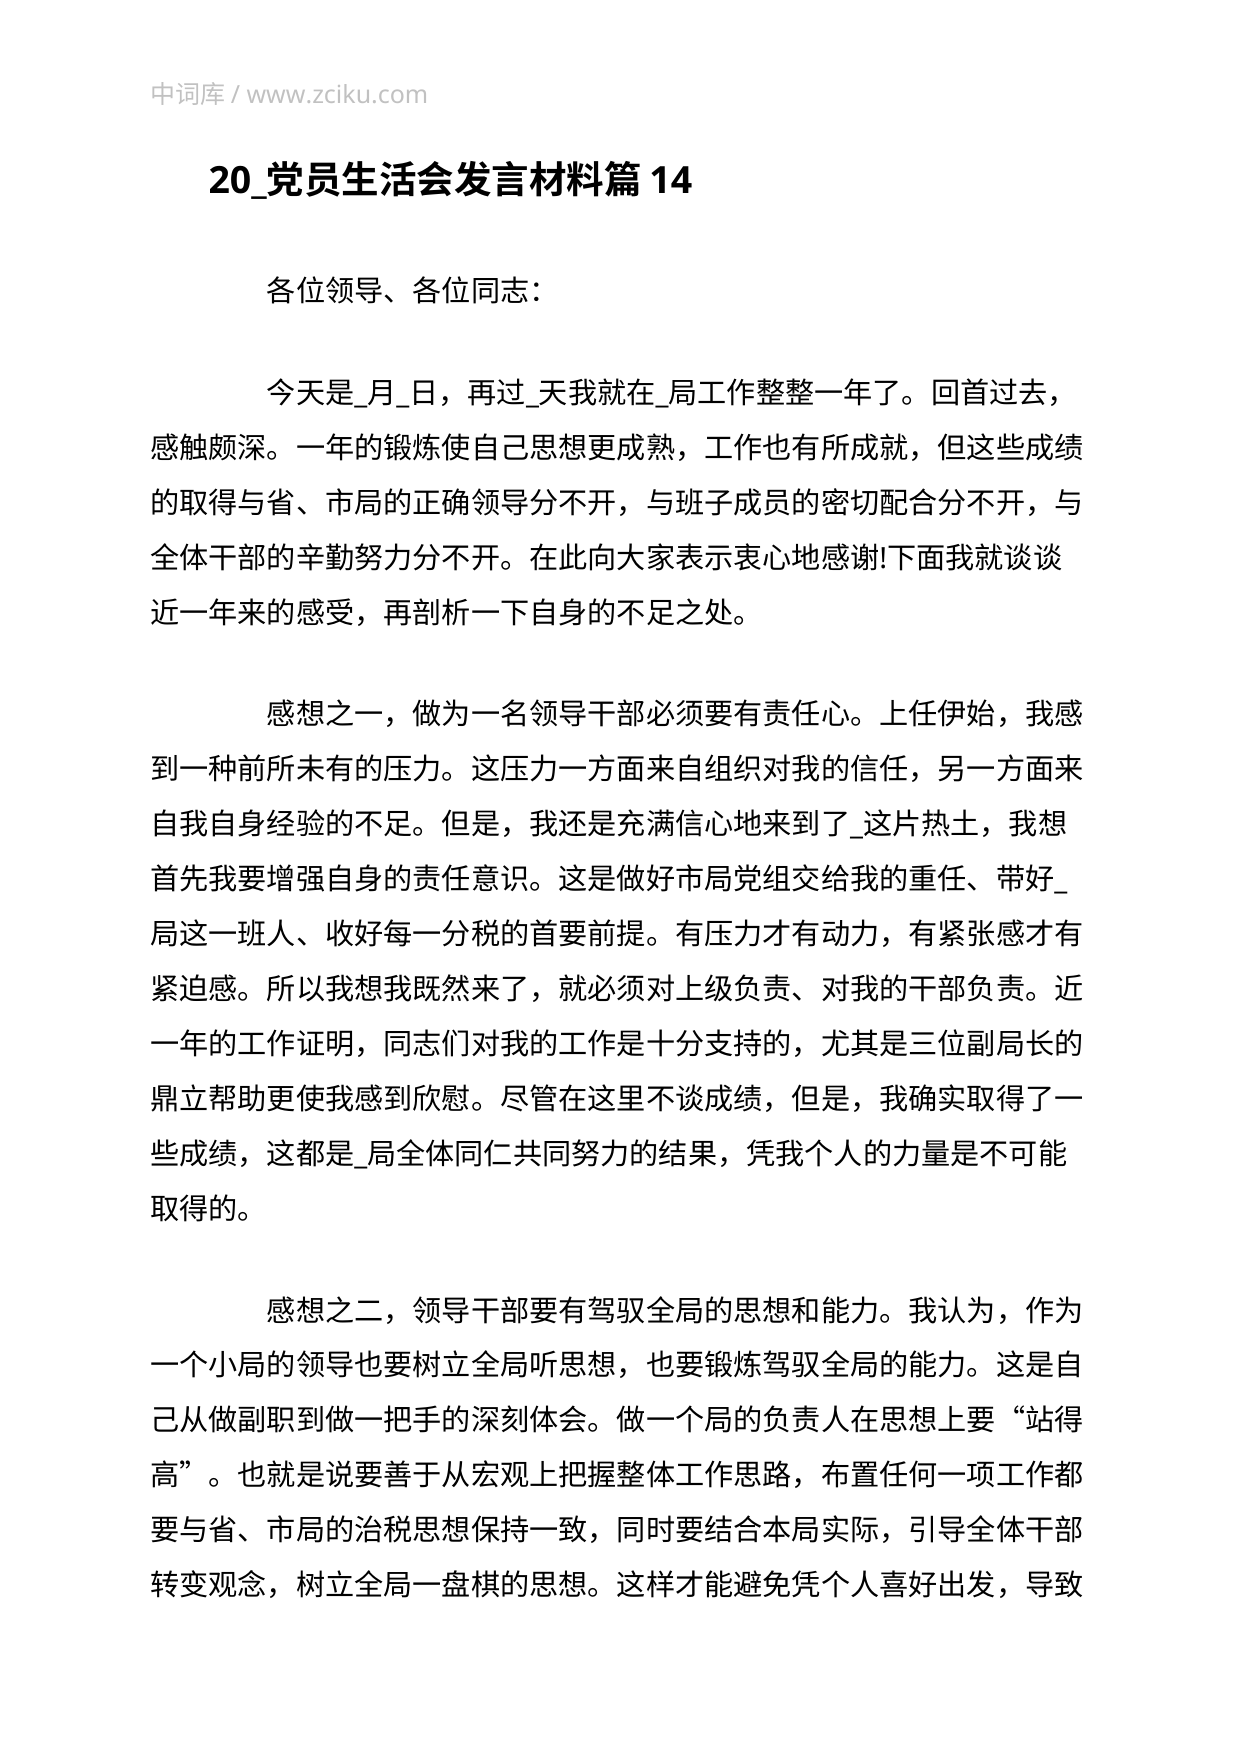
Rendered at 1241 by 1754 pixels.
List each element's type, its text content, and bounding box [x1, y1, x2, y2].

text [150, 1287, 1090, 1604]
text 感想之一，做为一名领导干部必须要有责任心。上任伊始，我感到一种前所未有的压力。这压力一方面来自组织对我的信任，另一方面来自我自身经验的不足。但是，我还是充满信心地来到了_这片热土，我想首先我要增强自身的责任意识。这是做好市局党组交给我的重任、带好_局这一班人、收好每一分税的首要前提。有压力才有动力，有紧张感才有紧迫感。所以我想我既然来了，就必须对上级负责、对我的干部负责。近一年的工作证明，同志们对我的工作是十分支持的，尤其是三位副局长的鼎立帮助更使我感到欣慰。尽管在这里不谈成绩，但是，我确实取得了一些成绩，这都是_局全体同仁共同努力的结果，凭我个人的力量是不可能取得的。 [150, 691, 1090, 1228]
text 今天是_月_日，再过_天我就在_局工作整整一年了。回首过去，感触颇深。一年的锻炼使自己思想更成熟，工作也有所成就，但这些成绩的取得与省、市局的正确领导分不开，与班子成员的密切配合分不开，与全体干部的辛勤努力分不开。在此向大家表示衷心地感谢!下面我就谈谈近一年来的感受，再剖析一下自身的不足之处。 [150, 369, 1090, 631]
text 各位领导、各位同志： [150, 268, 1090, 310]
text 20_党员生活会发言材料篇14 [150, 150, 1090, 204]
